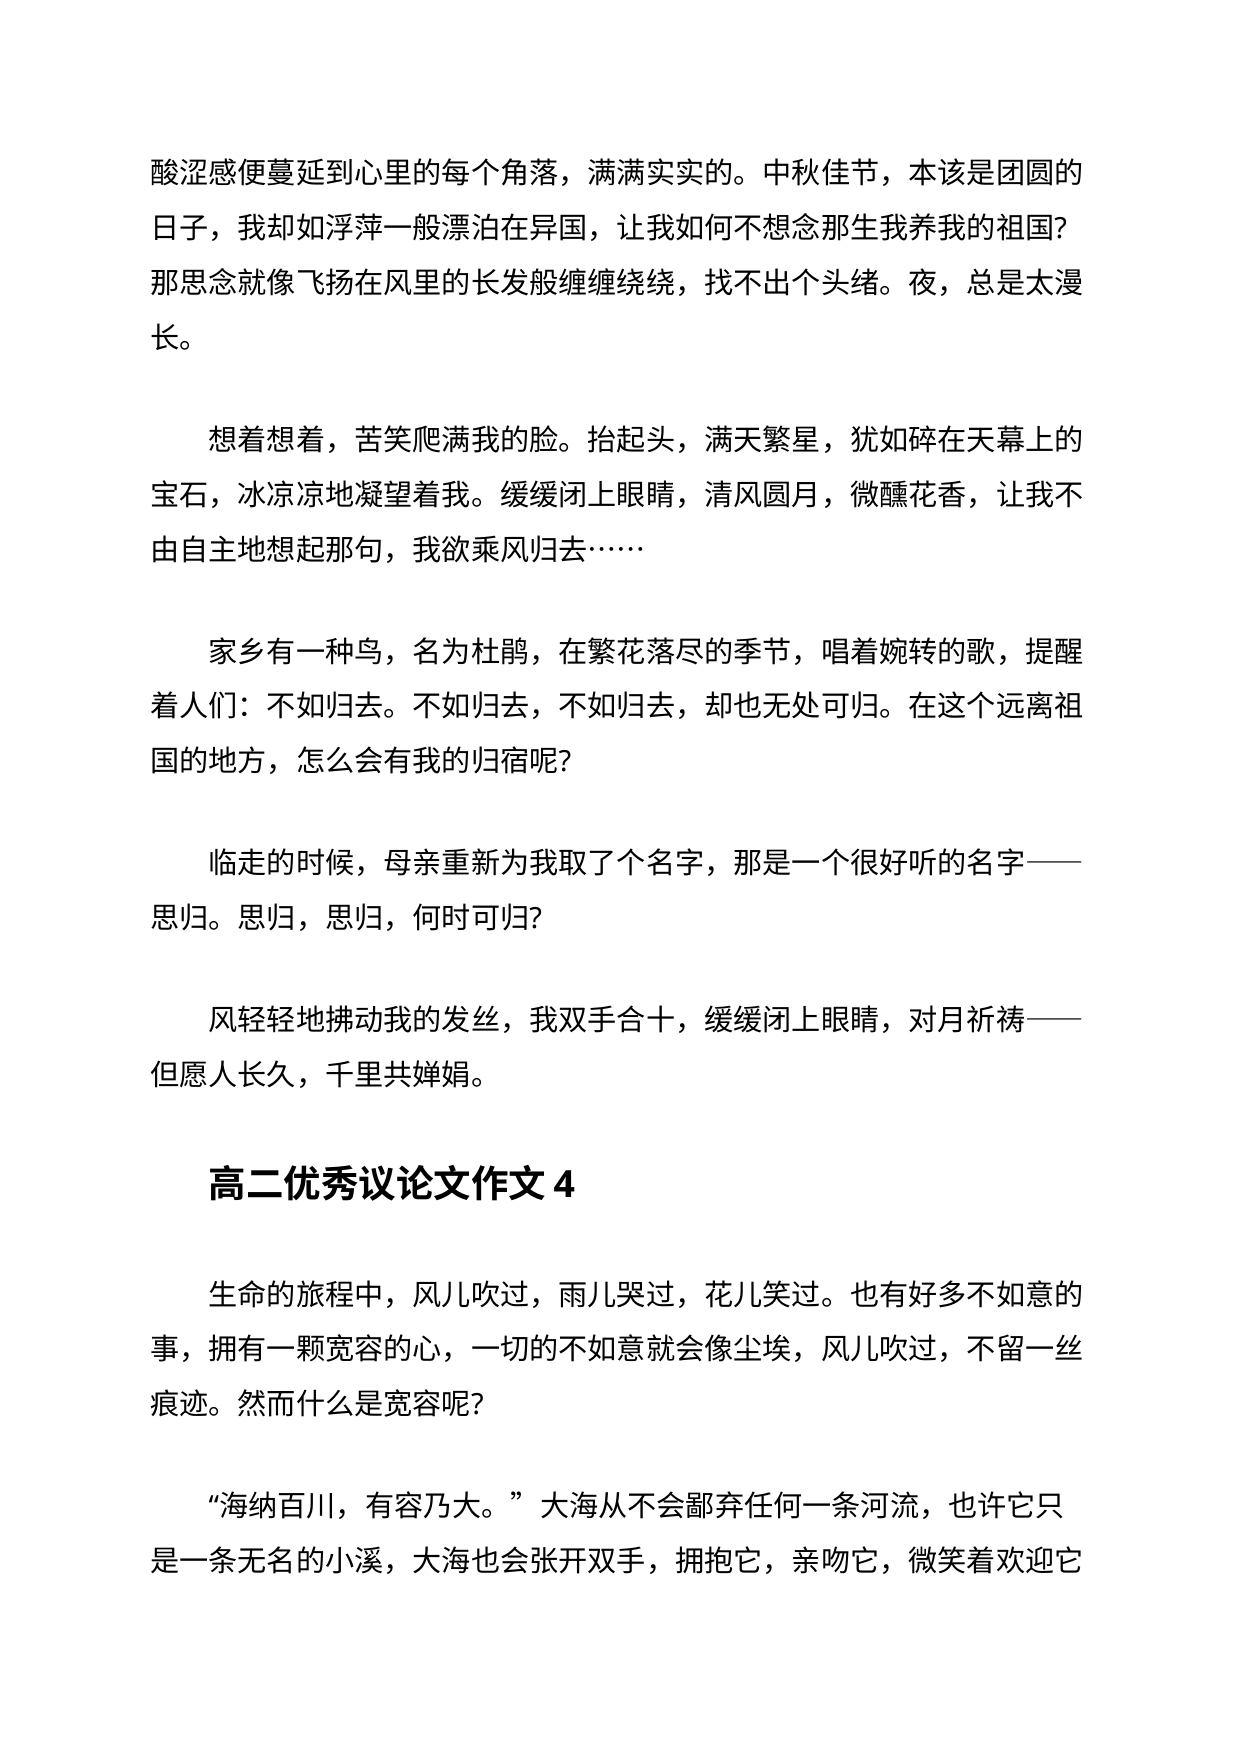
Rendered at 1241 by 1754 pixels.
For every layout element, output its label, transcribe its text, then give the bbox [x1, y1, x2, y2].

text 想着想着，苦笑爬满我的脸。抬起头，满天繁星，犹如碎在天幕上的宝石，冰凉凉地凝望着我。缓缓闭上眼睛，清风圆月，微醺花香，让我不由自主地想起那句，我欲乘风归去…… [150, 417, 1090, 569]
text 风轻轻地拂动我的发丝，我双手合十，缓缓闭上眼睛，对月祈祷——但愿人长久，千里共婵娟。 [150, 997, 1090, 1094]
text 临走的时候，母亲重新为我取了个名字，那是一个很好听的名字——思归。思归，思归，何时可归? [150, 840, 1090, 937]
text 高二优秀议论文作文4 [150, 1153, 1090, 1208]
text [150, 150, 1090, 357]
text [150, 1483, 1090, 1580]
text 生命的旅程中，风儿吹过，雨儿哭过，花儿笑过。也有好多不如意的事，拥有一颗宽容的心，一切的不如意就会像尘埃，风儿吹过，不留一丝痕迹。然而什么是宽容呢? [150, 1271, 1090, 1423]
text 家乡有一种鸟，名为杜鹃，在繁花落尽的季节，唱着婉转的歌，提醒着人们：不如归去。不如归去，不如归去，却也无处可归。在这个远离祖国的地方，怎么会有我的归宿呢? [150, 628, 1090, 780]
